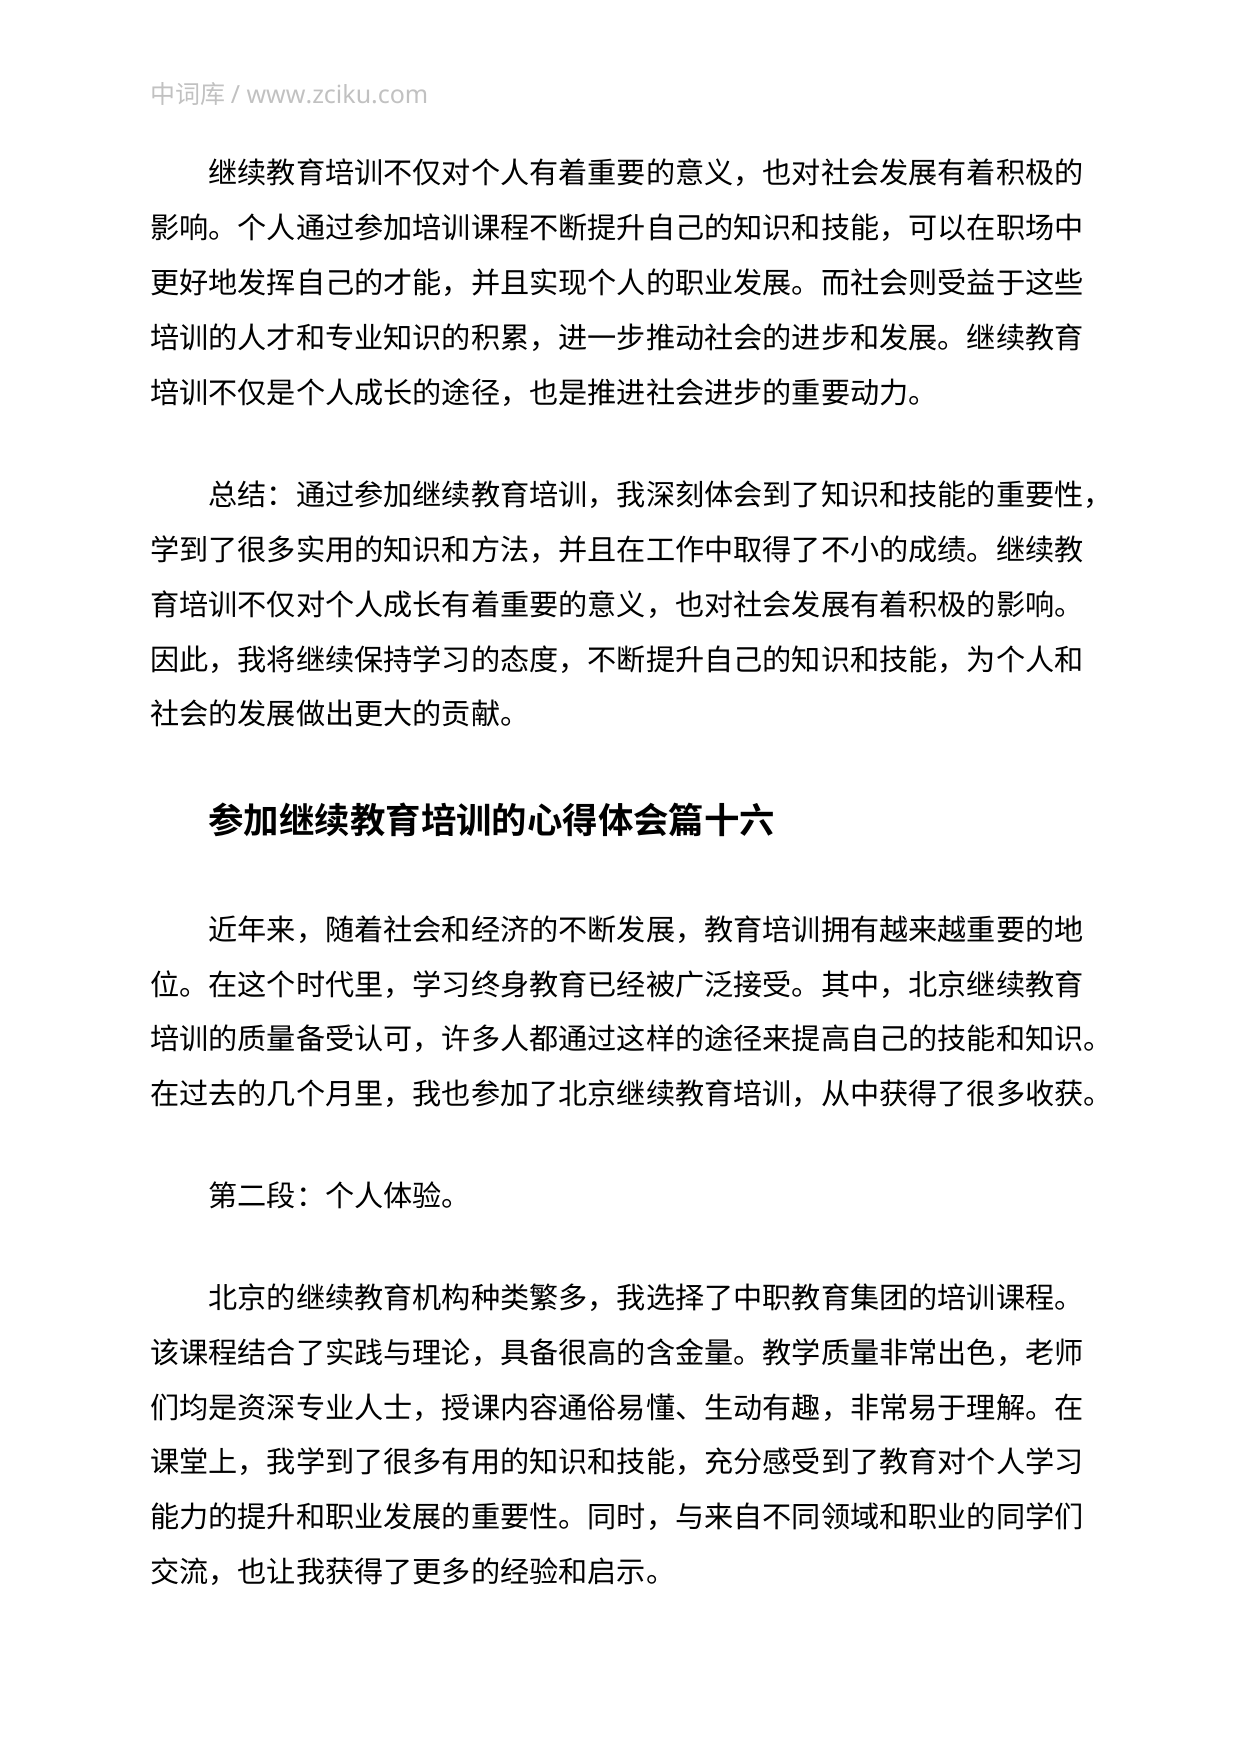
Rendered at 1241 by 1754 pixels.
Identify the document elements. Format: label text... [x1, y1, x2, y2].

text 继续教育培训不仅对个人有着重要的意义，也对社会发展有着积极的影响。个人通过参加培训课程不断提升自己的知识和技能，可以在职场中更好地发挥自己的才能，并且实现个人的职业发展。而社会则受益于这些培训的人才和专业知识的积累，进一步推动社会的进步和发展。继续教育培训不仅是个人成长的途径，也是推进社会进步的重要动力。 [150, 150, 1090, 412]
text 参加继续教育培训的心得体会篇十六 [150, 793, 1090, 844]
text 第二段：个人体验。 [150, 1173, 1090, 1215]
text 北京的继续教育机构种类繁多，我选择了中职教育集团的培训课程。该课程结合了实践与理论，具备很高的含金量。教学质量非常出色，老师们均是资深专业人士，授课内容通俗易懂、生动有趣，非常易于理解。在课堂上，我学到了很多有用的知识和技能，充分感受到了教育对个人学习能力的提升和职业发展的重要性。同时，与来自不同领域和职业的同学们交流，也让我获得了更多的经验和启示。 [150, 1274, 1090, 1591]
text 近年来，随着社会和经济的不断发展，教育培训拥有越来越重要的地位。在这个时代里，学习终身教育已经被广泛接受。其中，北京继续教育培训的质量备受认可，许多人都通过这样的途径来提高自己的技能和知识。在过去的几个月里，我也参加了北京继续教育培训，从中获得了很多收获。 [150, 906, 1090, 1113]
text 总结：通过参加继续教育培训，我深刻体会到了知识和技能的重要性，学到了很多实用的知识和方法，并且在工作中取得了不小的成绩。继续教育培训不仅对个人成长有着重要的意义，也对社会发展有着积极的影响。因此，我将继续保持学习的态度，不断提升自己的知识和技能，为个人和社会的发展做出更大的贡献。 [150, 471, 1090, 733]
